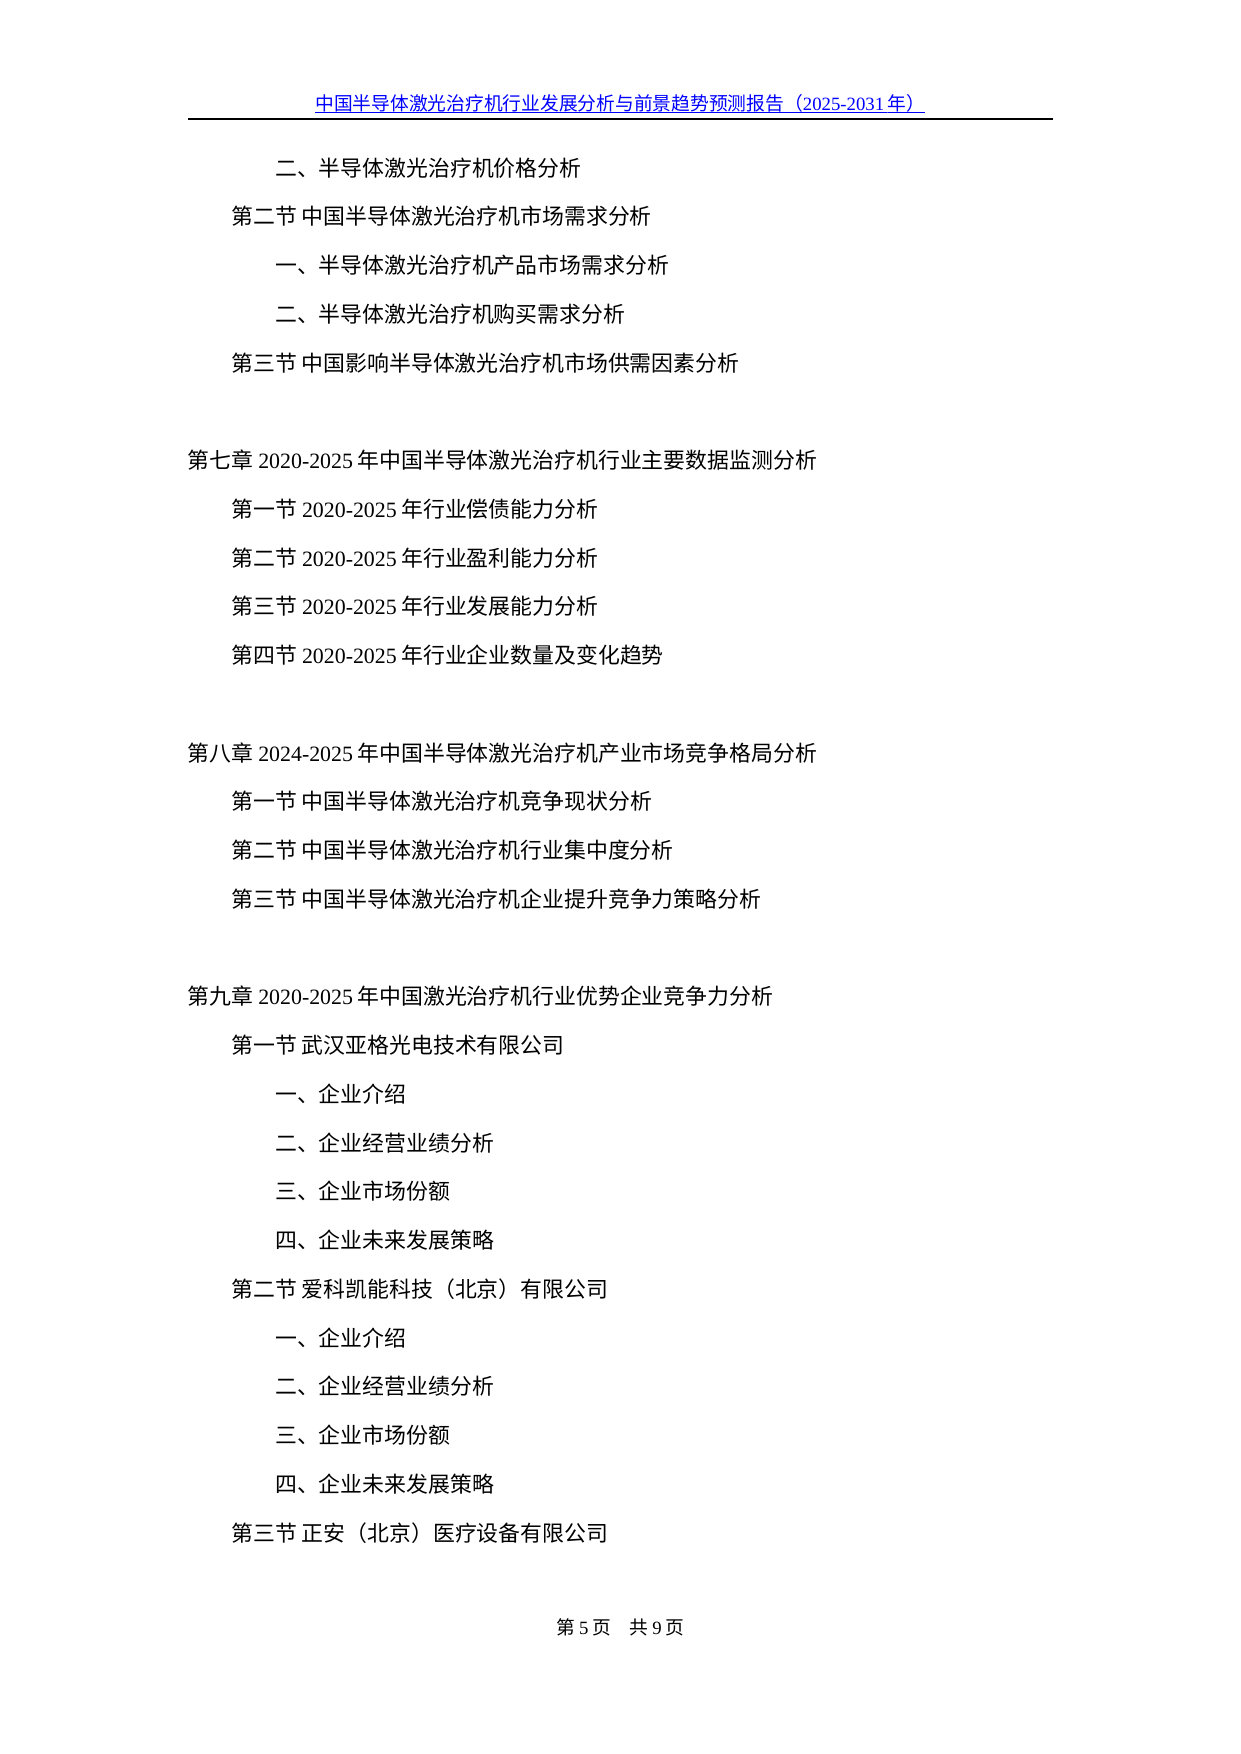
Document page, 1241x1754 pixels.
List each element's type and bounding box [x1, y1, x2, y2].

text [187, 150, 1053, 1548]
